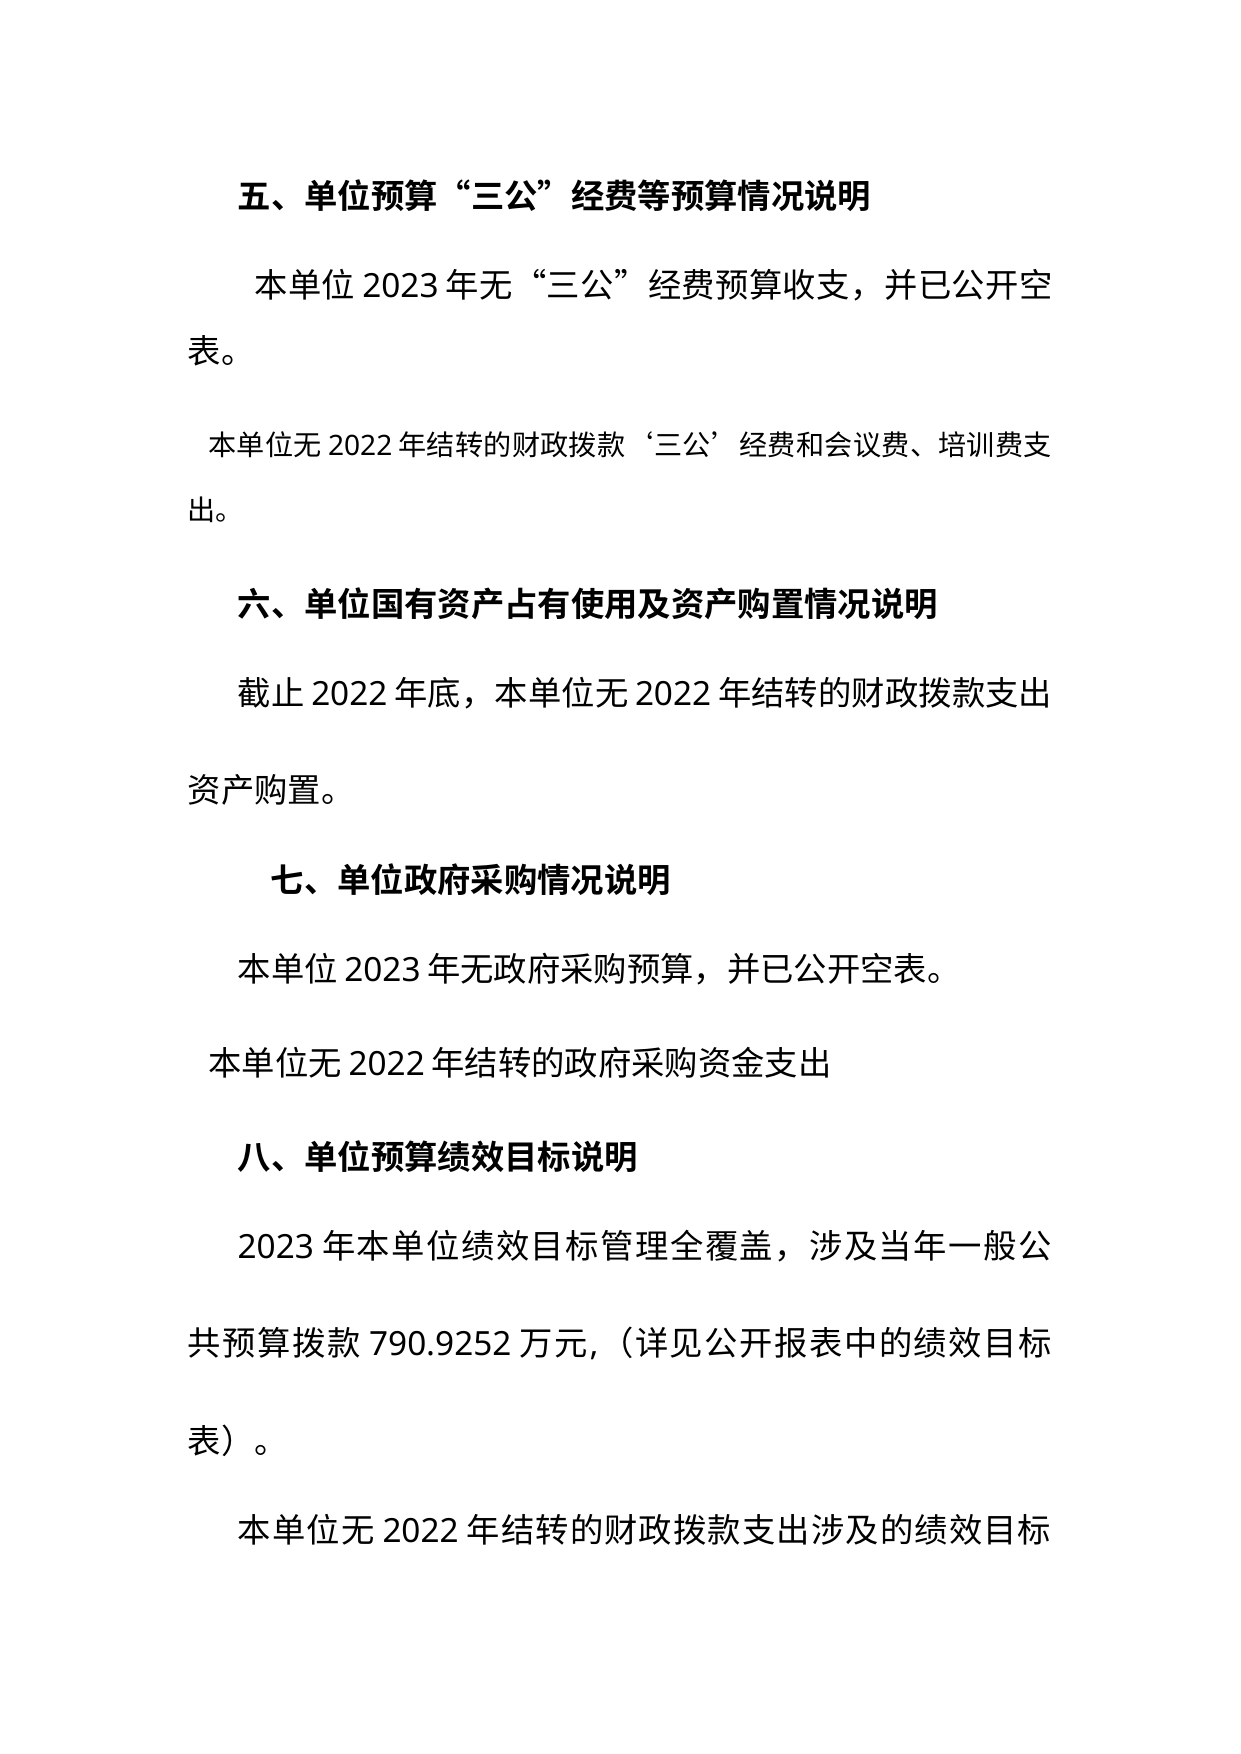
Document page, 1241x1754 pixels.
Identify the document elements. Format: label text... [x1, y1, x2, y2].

text 五、单位预算“三公”经费等预算情况说明 [187, 162, 1053, 227]
text 本单位2023年无政府采购预算，并已公开空表。 [187, 934, 1053, 999]
text 截止2022年底，本单位无2022年结转的财政拨款支出资产购置。 [187, 658, 1053, 821]
subtitle 本单位无2022年结转的财政拨款‘三公’经费和会议费、培训费支出。 [187, 410, 1053, 540]
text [187, 1496, 1053, 1561]
text 八、单位预算绩效目标说明 [187, 1122, 1053, 1187]
subtitle 本单位无2022年结转的政府采购资金支出 [187, 1028, 1053, 1093]
list 七、单位政府采购情况说明 [271, 845, 1053, 910]
text 六、单位国有资产占有使用及资产购置情况说明 [187, 569, 1053, 634]
text 2023年本单位绩效目标管理全覆盖，涉及当年一般公共预算拨款790.9252万元,（详见公开报表中的绩效目标表）。 [187, 1211, 1053, 1471]
list 本单位2023年无“三公”经费预算收支，并已公开空表。 [187, 251, 1053, 381]
